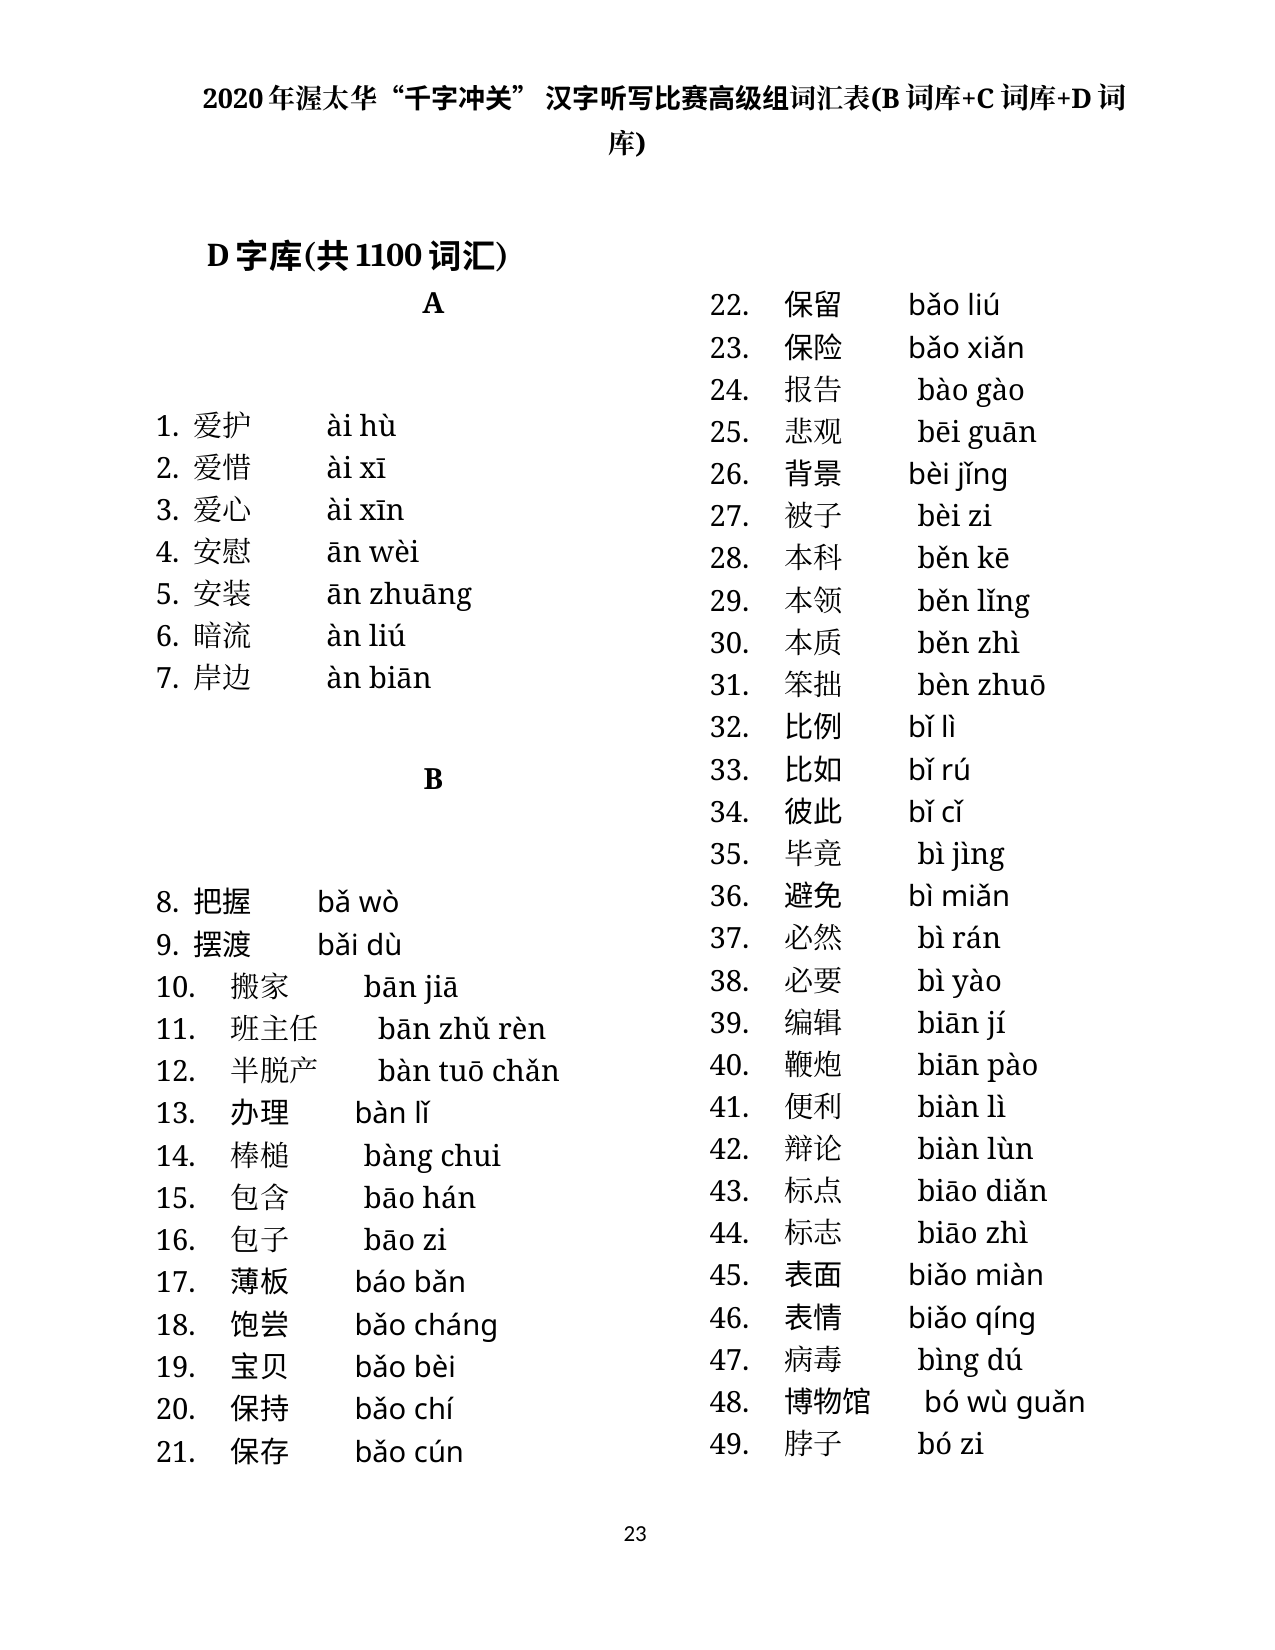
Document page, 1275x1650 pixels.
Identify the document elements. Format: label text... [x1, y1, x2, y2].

list 爱心 ài xīn [156, 487, 598, 529]
list 被子 bèi zi [709, 493, 1152, 535]
list 半脱产 bàn tuō chǎn [156, 1048, 598, 1090]
list 鞭炮 biān pào [709, 1042, 1152, 1084]
list 包子 bāo zi [156, 1217, 598, 1259]
list 岸边 àn biān [156, 655, 598, 697]
list 脖子 bó zi [709, 1421, 1152, 1463]
subtitle D字库(共1100词汇) [118, 236, 597, 277]
list 搬家 bān jiā [156, 964, 598, 1006]
list 毕竟 bì jìng [709, 831, 1152, 873]
text A [268, 282, 598, 322]
list 便利 biàn lì [709, 1084, 1152, 1126]
list 棒槌 bàng chui [156, 1132, 598, 1174]
list 包含 bāo hán [156, 1174, 598, 1217]
list 报告 bào gào [709, 367, 1152, 409]
list 爱惜 ài xī [156, 445, 598, 487]
list 本科 běn kē [709, 535, 1152, 577]
list 辩论 biàn lùn [709, 1126, 1152, 1168]
list 必然 bì rán [709, 915, 1152, 957]
list 病毒 bìng dú [709, 1337, 1152, 1379]
list 标点 biāo diǎn [709, 1168, 1152, 1210]
list 安装 ān zhuāng [156, 571, 598, 613]
list 标志 biāo zhì [709, 1210, 1152, 1252]
list 班主任 bān zhǔ rèn [156, 1006, 598, 1048]
list 安慰 ān wèi [156, 529, 598, 571]
list 暗流 àn liú [156, 613, 598, 655]
list 编辑 biān jí [709, 999, 1152, 1042]
list 爱护 ài hù [156, 403, 598, 445]
list 笨拙 bèn zhuō [709, 662, 1152, 704]
list 本质 běn zhì [709, 619, 1152, 662]
list 本领 běn lǐng [709, 577, 1152, 619]
text B [268, 758, 598, 798]
list 悲观 bēi guān [709, 409, 1152, 451]
list 必要 bì yào [709, 957, 1152, 999]
